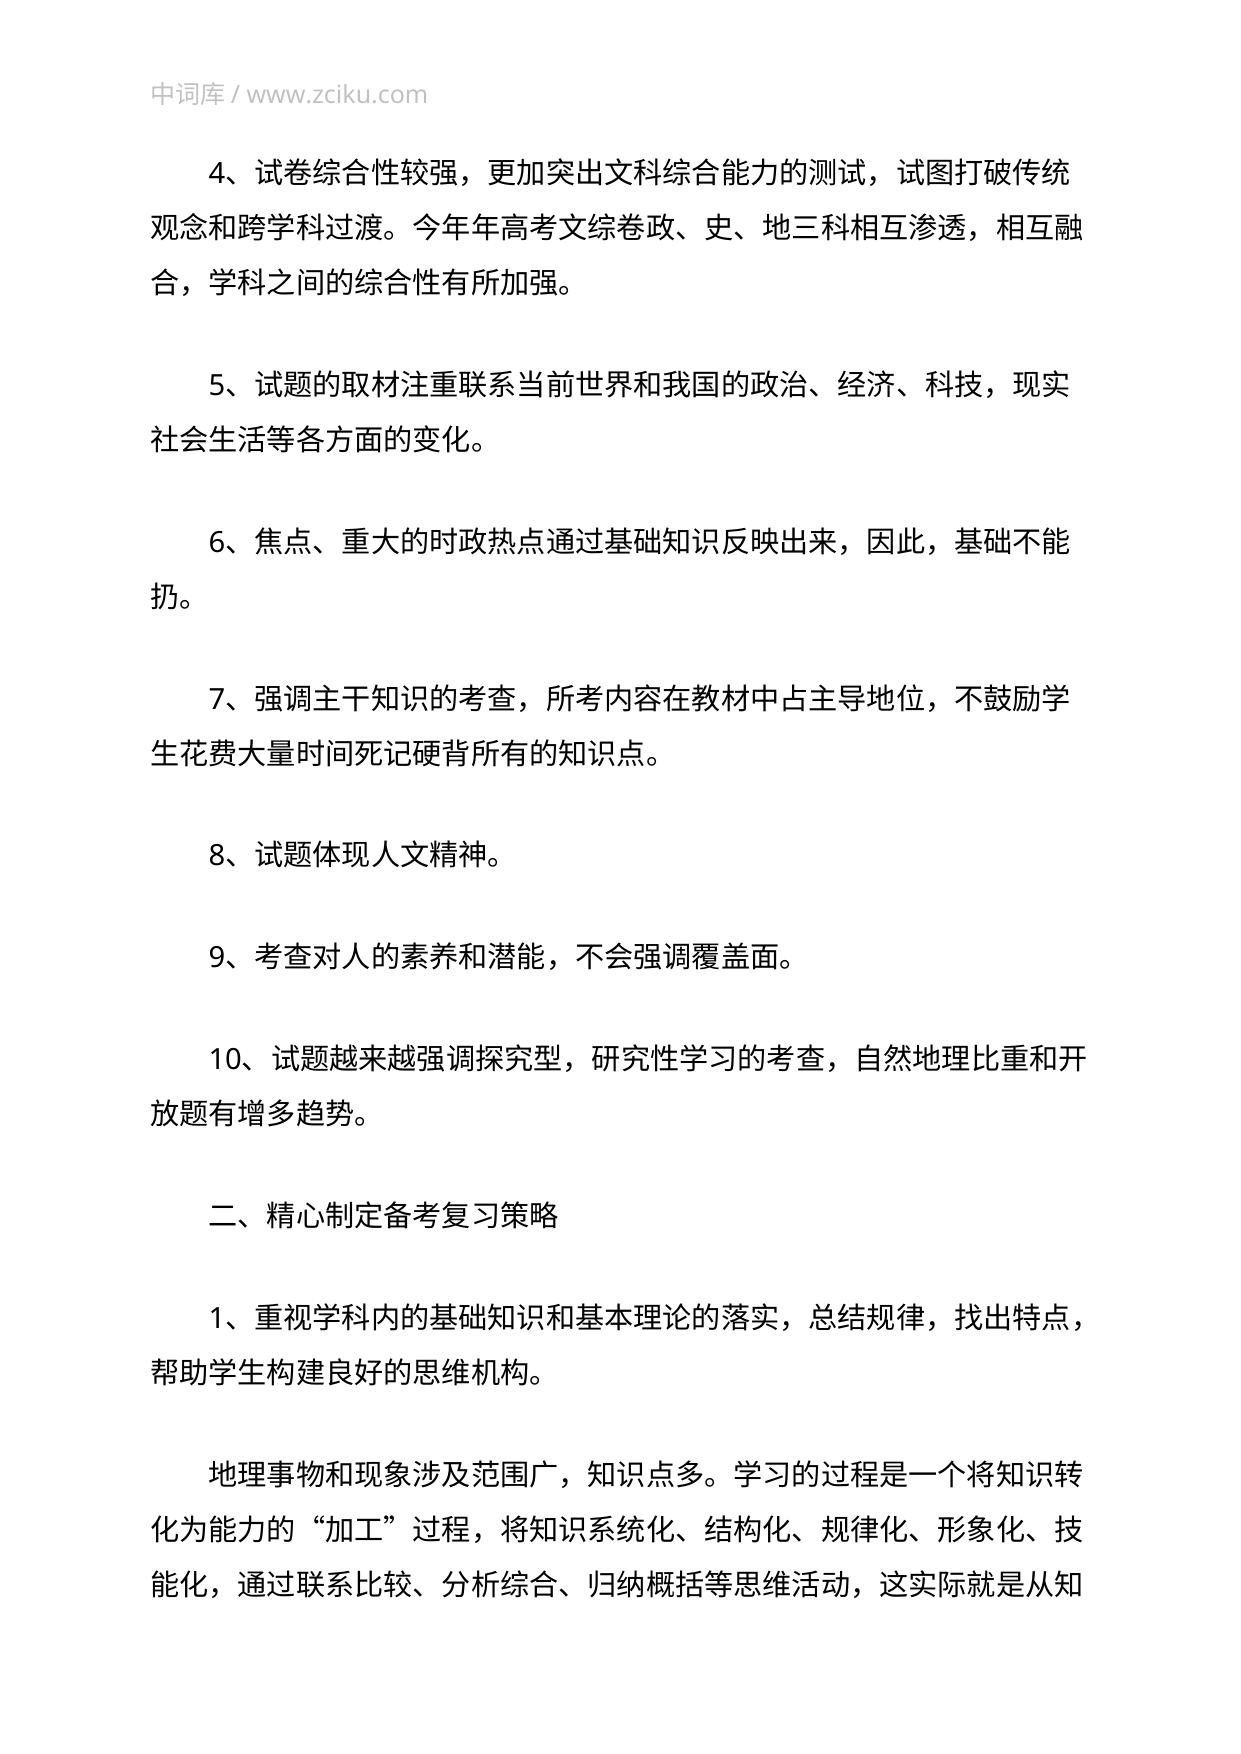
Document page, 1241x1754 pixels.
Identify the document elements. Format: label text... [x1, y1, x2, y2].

text 5、试题的取材注重联系当前世界和我国的政治、经济、科技，现实社会生活等各方面的变化。 [150, 362, 1090, 459]
text 9、考查对人的素养和潜能，不会强调覆盖面。 [150, 934, 1090, 976]
text 10、试题越来越强调探究型，研究性学习的考查，自然地理比重和开放题有增多趋势。 [150, 1036, 1090, 1133]
text 8、试题体现人文精神。 [150, 832, 1090, 874]
text 1、重视学科内的基础知识和基本理论的落实，总结规律，找出特点，帮助学生构建良好的思维机构。 [150, 1294, 1090, 1392]
text 6、焦点、重大的时政热点通过基础知识反映出来，因此，基础不能扔。 [150, 518, 1090, 616]
text 7、强调主干知识的考查，所考内容在教材中占主导地位，不鼓励学生花费大量时间死记硬背所有的知识点。 [150, 675, 1090, 772]
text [150, 1451, 1090, 1603]
text 4、试卷综合性较强，更加突出文科综合能力的测试，试图打破传统观念和跨学科过渡。今年年高考文综卷政、史、地三科相互渗透，相互融合，学科之间的综合性有所加强。 [150, 150, 1090, 302]
text 二、精心制定备考复习策略 [150, 1193, 1090, 1235]
